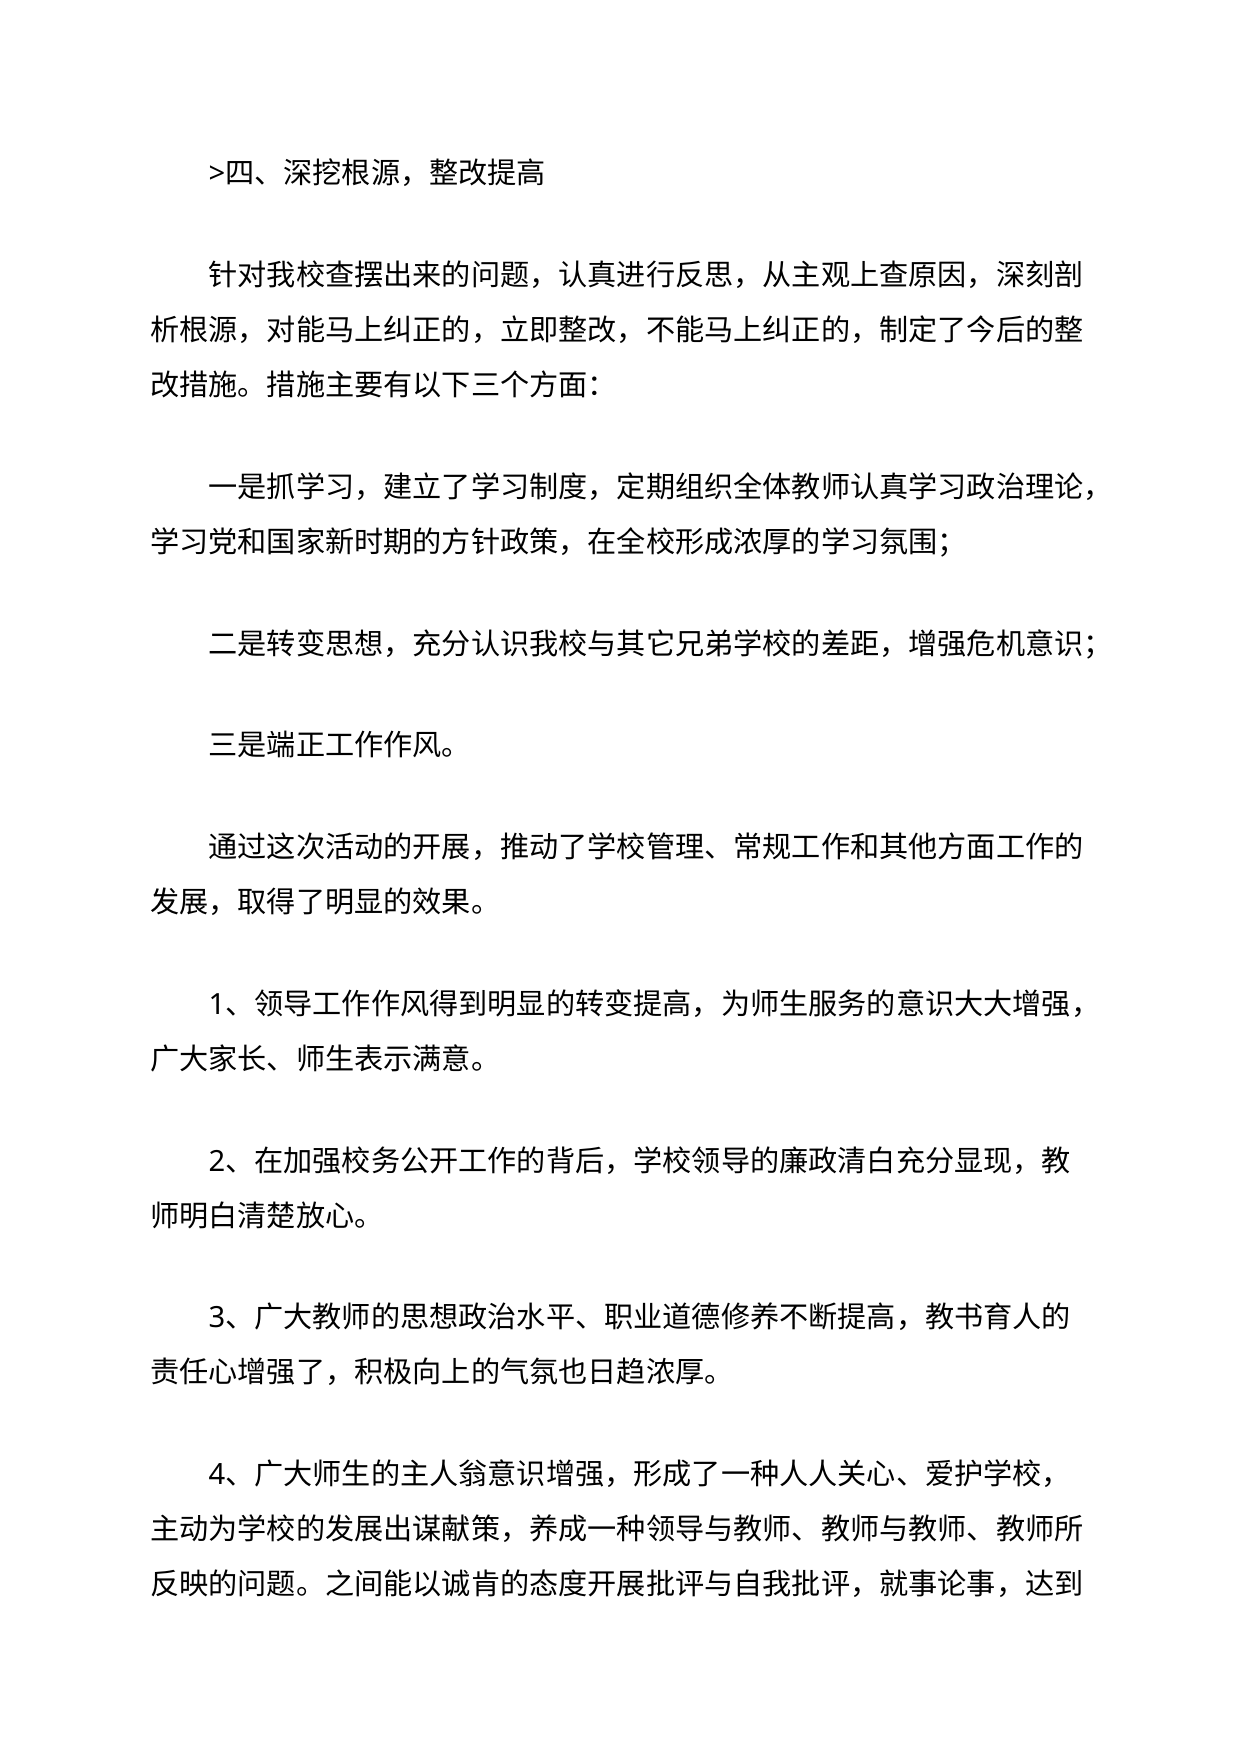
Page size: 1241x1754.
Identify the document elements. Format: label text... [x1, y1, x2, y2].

text >四、深挖根源，整改提高 [150, 150, 1090, 192]
text 三是端正工作作风。 [150, 722, 1090, 764]
text 一是抓学习，建立了学习制度，定期组织全体教师认真学习政治理论，学习党和国家新时期的方针政策，在全校形成浓厚的学习氛围； [150, 463, 1090, 561]
text 二是转变思想，充分认识我校与其它兄弟学校的差距，增强危机意识； [150, 620, 1090, 662]
text 针对我校查摆出来的问题，认真进行反思，从主观上查原因，深刻剖析根源，对能马上纠正的，立即整改，不能马上纠正的，制定了今后的整改措施。措施主要有以下三个方面： [150, 252, 1090, 404]
text 3、广大教师的思想政治水平、职业道德修养不断提高，教书育人的责任心增强了，积极向上的气氛也日趋浓厚。 [150, 1294, 1090, 1391]
text 2、在加强校务公开工作的背后，学校领导的廉政清白充分显现，教师明白清楚放心。 [150, 1137, 1090, 1234]
text 通过这次活动的开展，推动了学校管理、常规工作和其他方面工作的发展，取得了明显的效果。 [150, 824, 1090, 921]
text 1、领导工作作风得到明显的转变提高，为师生服务的意识大大增强，广大家长、师生表示满意。 [150, 980, 1090, 1078]
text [150, 1451, 1090, 1603]
